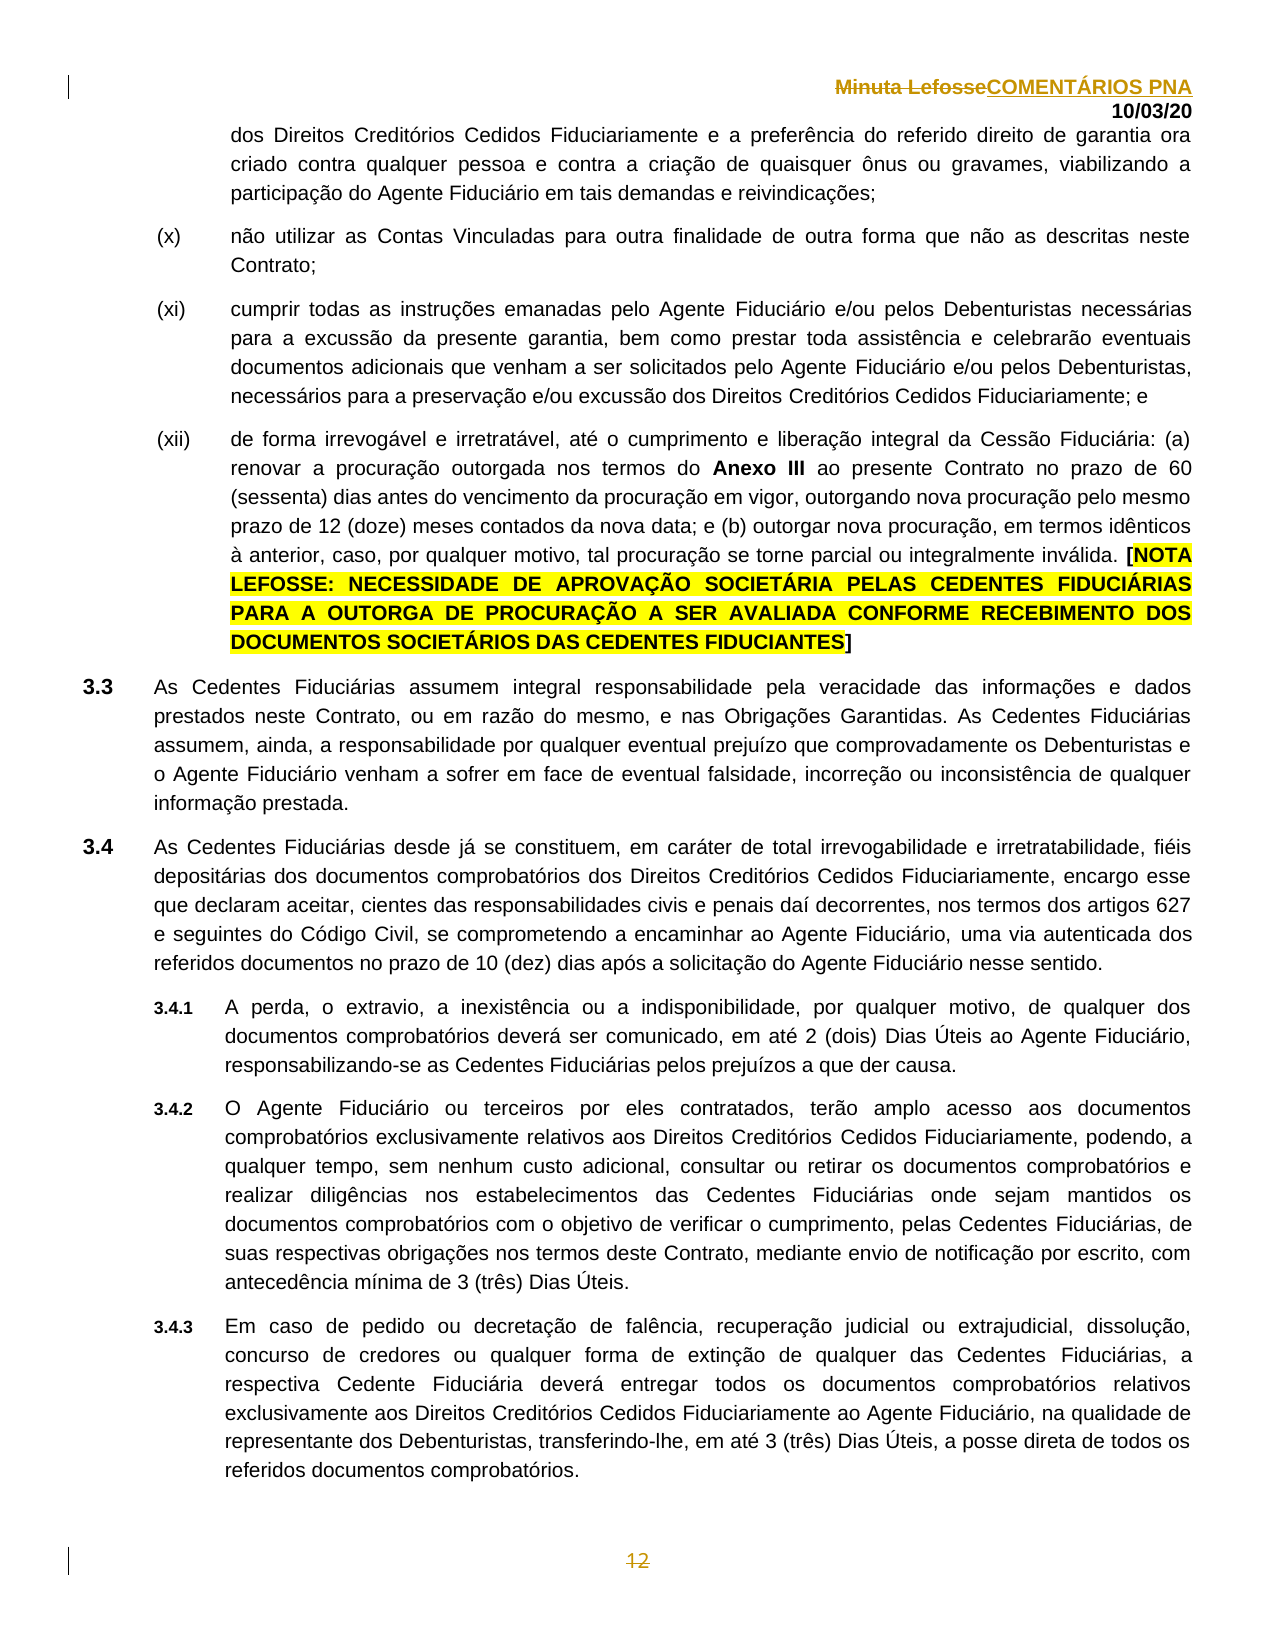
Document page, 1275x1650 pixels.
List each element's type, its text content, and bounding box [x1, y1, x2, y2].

list de forma irrevogável e irretratável, até o cumprimento e liberação integral da Cessão Fiduciária: (a) renovar a procuração outorgada nos termos do Anexo III ao presente Contrato no prazo de 60 (sessenta) dias antes do vencimento da procuração em vigor, outorgando nova procuração pelo mesmo prazo de 12 (doze) meses contados da nova data; e (b) outorgar nova procuração, em termos idênticos à anterior, caso, por qualquer motivo, tal procuração se torne parcial ou integralmente inválida. [NOTA LEFOSSE: NECESSIDADE DE APROVAÇÃO SOCIETÁRIA PELAS CEDENTES FIDUCIÁRIAS PARA A OUTORGA DE PROCURAÇÃO A SER AVALIADA CONFORME RECEBIMENTO DOS DOCUMENTOS SOCIETÁRIOS DAS CEDENTES FIDUCIANTES] [157, 427, 1192, 654]
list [157, 123, 1192, 205]
list cumprir todas as instruções emanadas pelo Agente Fiduciário e/ou pelos Debenturistas necessárias para a excussão da presente garantia, bem como prestar toda assistência e celebrarão eventuais documentos adicionais que venham a ser solicitados pelo Agente Fiduciário e/ou pelos Debenturistas, necessários para a preservação e/ou excussão dos Direitos Creditórios Cedidos Fiduciariamente; e [157, 297, 1192, 408]
list não utilizar as Contas Vinculadas para outra finalidade de outra forma que não as descritas neste Contrato; [157, 224, 1192, 277]
text O Agente Fiduciário ou terceiros por eles contratados, terão amplo acesso aos documentos comprobatórios exclusivamente relativos aos Direitos Creditórios Cedidos Fiduciariamente, podendo, a qualquer tempo, sem nenhum custo adicional, consultar ou retirar os documentos comprobatórios e realizar diligências nos estabelecimentos das Cedentes Fiduciárias onde sejam mantidos os documentos comprobatórios com o objetivo de verificar o cumprimento, pelas Cedentes Fiduciárias, de suas respectivas obrigações nos termos deste Contrato, mediante envio de notificação por escrito, com antecedência mínima de 3 (três) Dias Úteis. [153, 1096, 1192, 1294]
text Em caso de pedido ou decretação de falência, recuperação judicial ou extrajudicial, dissolução, concurso de credores ou qualquer forma de extinção de qualquer das Cedentes Fiduciárias, a respectiva Cedente Fiduciária deverá entregar todos os documentos comprobatórios relativos exclusivamente aos Direitos Creditórios Cedidos Fiduciariamente ao Agente Fiduciário, na qualidade de representante dos Debenturistas, transferindo-lhe, em até 3 (três) Dias Úteis, a posse direta de todos os referidos documentos comprobatórios. [153, 1313, 1192, 1482]
text As Cedentes Fiduciárias desde já se constituem, em caráter de total irrevogabilidade e irretratabilidade, fiéis depositárias dos documentos comprobatórios dos Direitos Creditórios Cedidos Fiduciariamente, encargo esse que declaram aceitar, cientes das responsabilidades civis e penais daí decorrentes, nos termos dos artigos 627 e seguintes do Código Civil, se comprometendo a encaminhar ao Agente Fiduciário, uma via autenticada dos referidos documentos no prazo de 10 (dez) dias após a solicitação do Agente Fiduciário nesse sentido. [83, 834, 1192, 975]
text As Cedentes Fiduciárias assumem integral responsabilidade pela veracidade das informações e dados prestados neste Contrato, ou em razão do mesmo, e nas Obrigações Garantidas. As Cedentes Fiduciárias assumem, ainda, a responsabilidade por qualquer eventual prejuízo que comprovadamente os Debenturistas e o Agente Fiduciário venham a sofrer em face de eventual falsidade, incorreção ou inconsistência de qualquer informação prestada. [83, 673, 1192, 814]
text A perda, o extravio, a inexistência ou a indisponibilidade, por qualquer motivo, de qualquer dos documentos comprobatórios deverá ser comunicado, em até 2 (dois) Dias Úteis ao Agente Fiduciário, responsabilizando-se as Cedentes Fiduciárias pelos prejuízos a que der causa. [153, 995, 1192, 1077]
